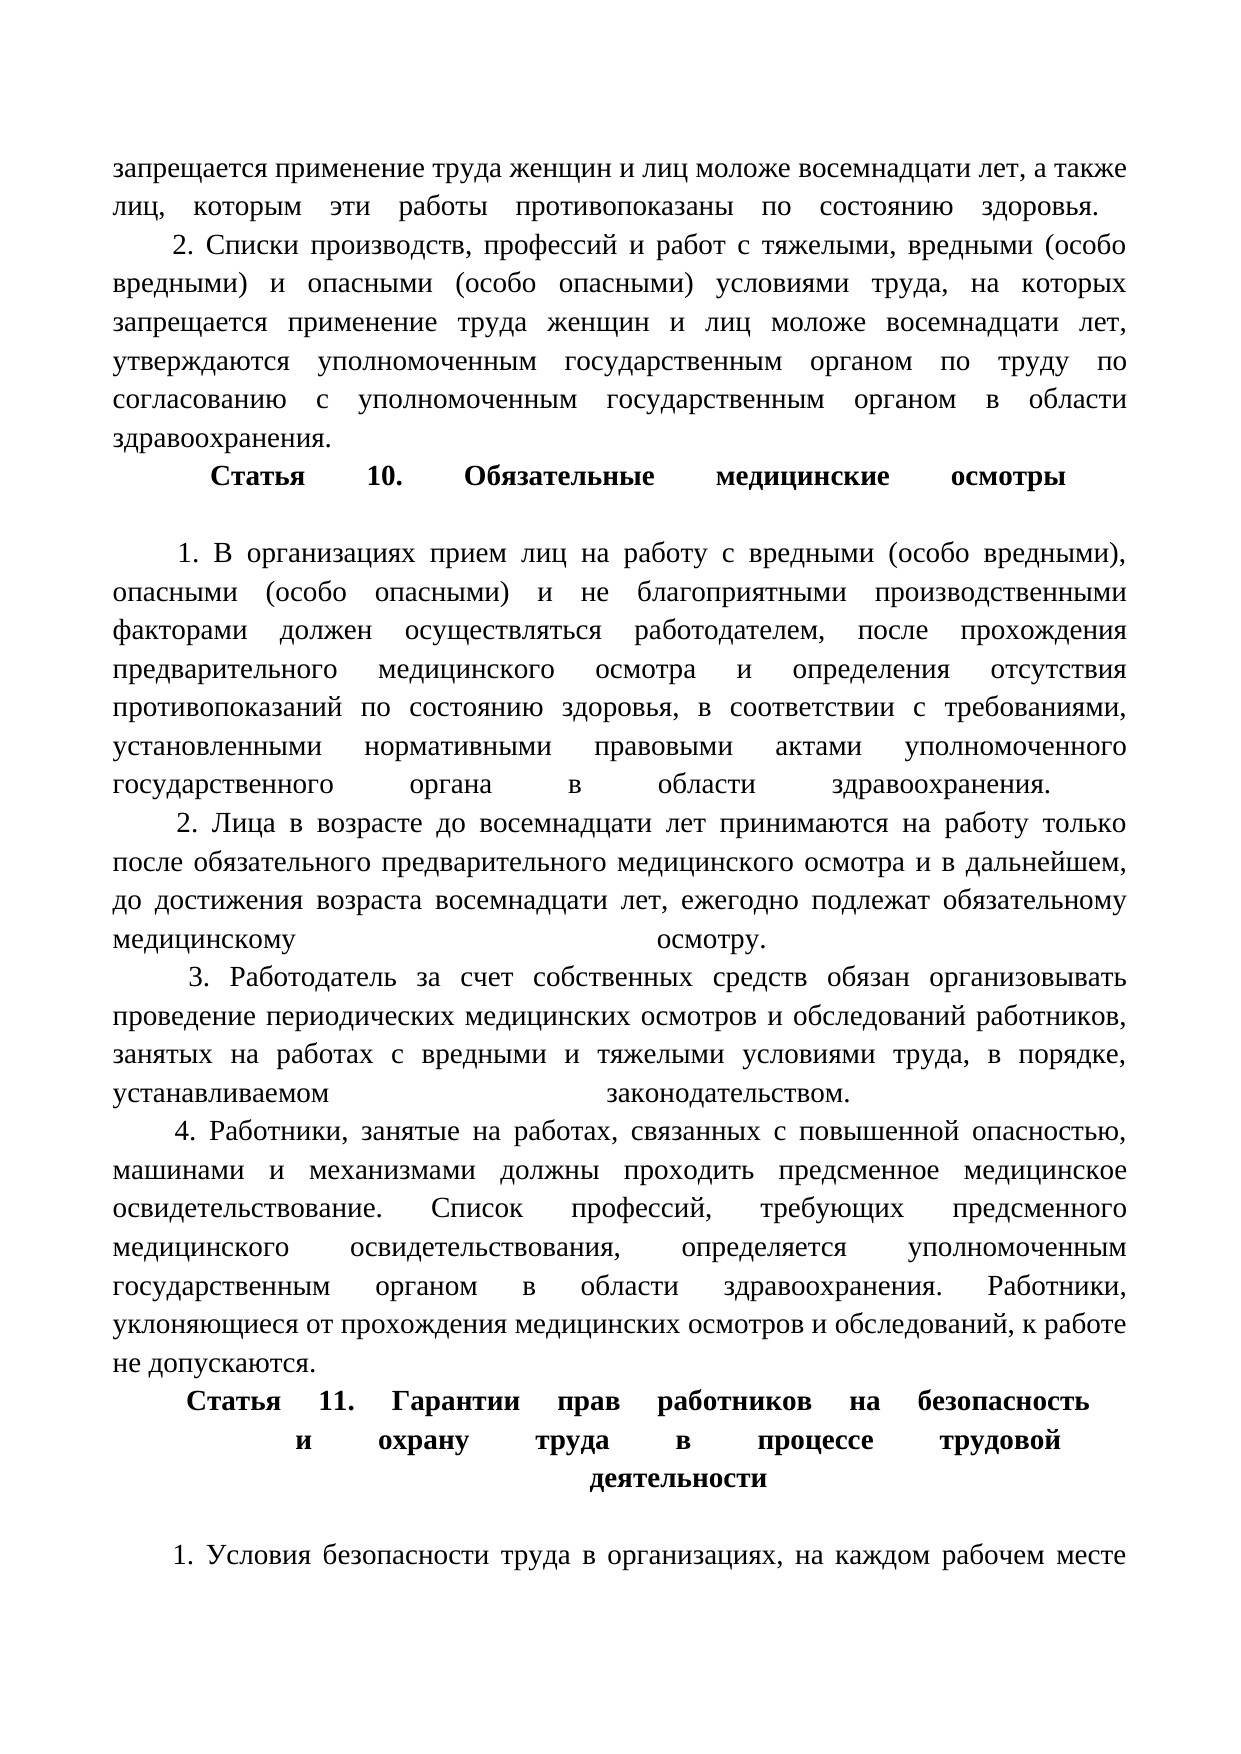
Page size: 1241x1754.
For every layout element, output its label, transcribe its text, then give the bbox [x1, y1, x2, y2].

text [112, 1383, 1128, 1571]
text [112, 150, 1128, 453]
text Статья 10. Обязательные медицинские осмотры 1. В организациях прием лиц на работу с вредными (особо вредными), опасными (особо опасными) и не благоприятными производственными факторами должен осуществляться работодателем, после прохождения предварительного медицинского осмотра и определения отсутствия противопоказаний по состоянию здоровья, в соответствии с требованиями, установленными нормативными правовыми актами уполномоченного государственного органа в области здравоохранения. 2. Лица в возрасте до восемнадцати лет принимаются на работу только после обязательного предварительного медицинского осмотра и в дальнейшем, до достижения возраста восемнадцати лет, ежегодно подлежат обязательному медицинскому осмотру. 3. Работодатель за счет собственных средств обязан организовывать проведение периодических медицинских осмотров и обследований работников, занятых на работах с вредными и тяжелыми условиями труда, в порядке, устанавливаемом законодательством. 4. Работники, занятые на работах, связанных с повышенной опасностью, машинами и механизмами должны проходить предсменное медицинское освидетельствование. Список профессий, требующих предсменного медицинского освидетельствования, определяется уполномоченным государственным органом в области здравоохранения. Работники, уклоняющиеся от прохождения медицинских осмотров и обследований, к работе не допускаются. [112, 458, 1128, 1378]
